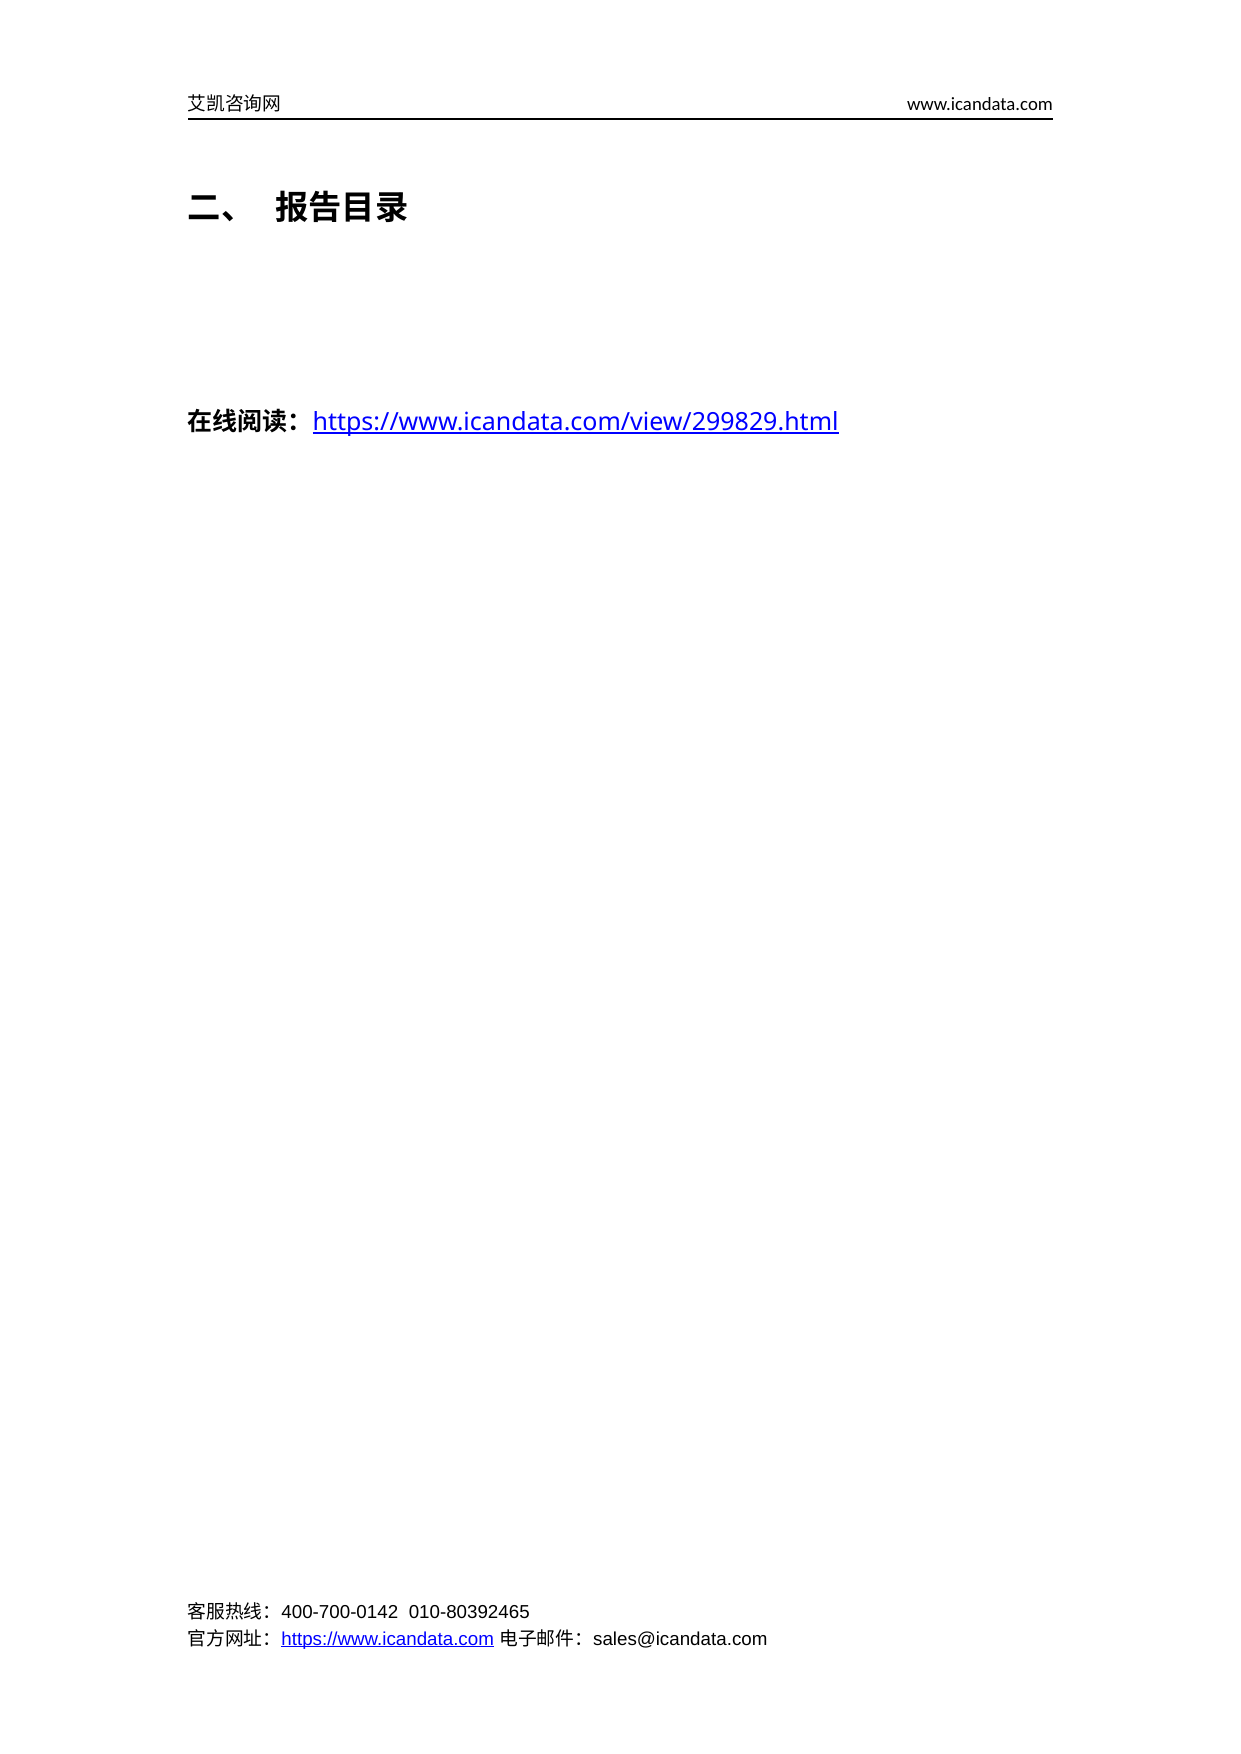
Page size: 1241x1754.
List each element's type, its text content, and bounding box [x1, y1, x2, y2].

text 在线阅读：https://www.icandata.com/view/299829.html [187, 387, 1053, 452]
subtitle 报告目录 [187, 172, 1053, 237]
